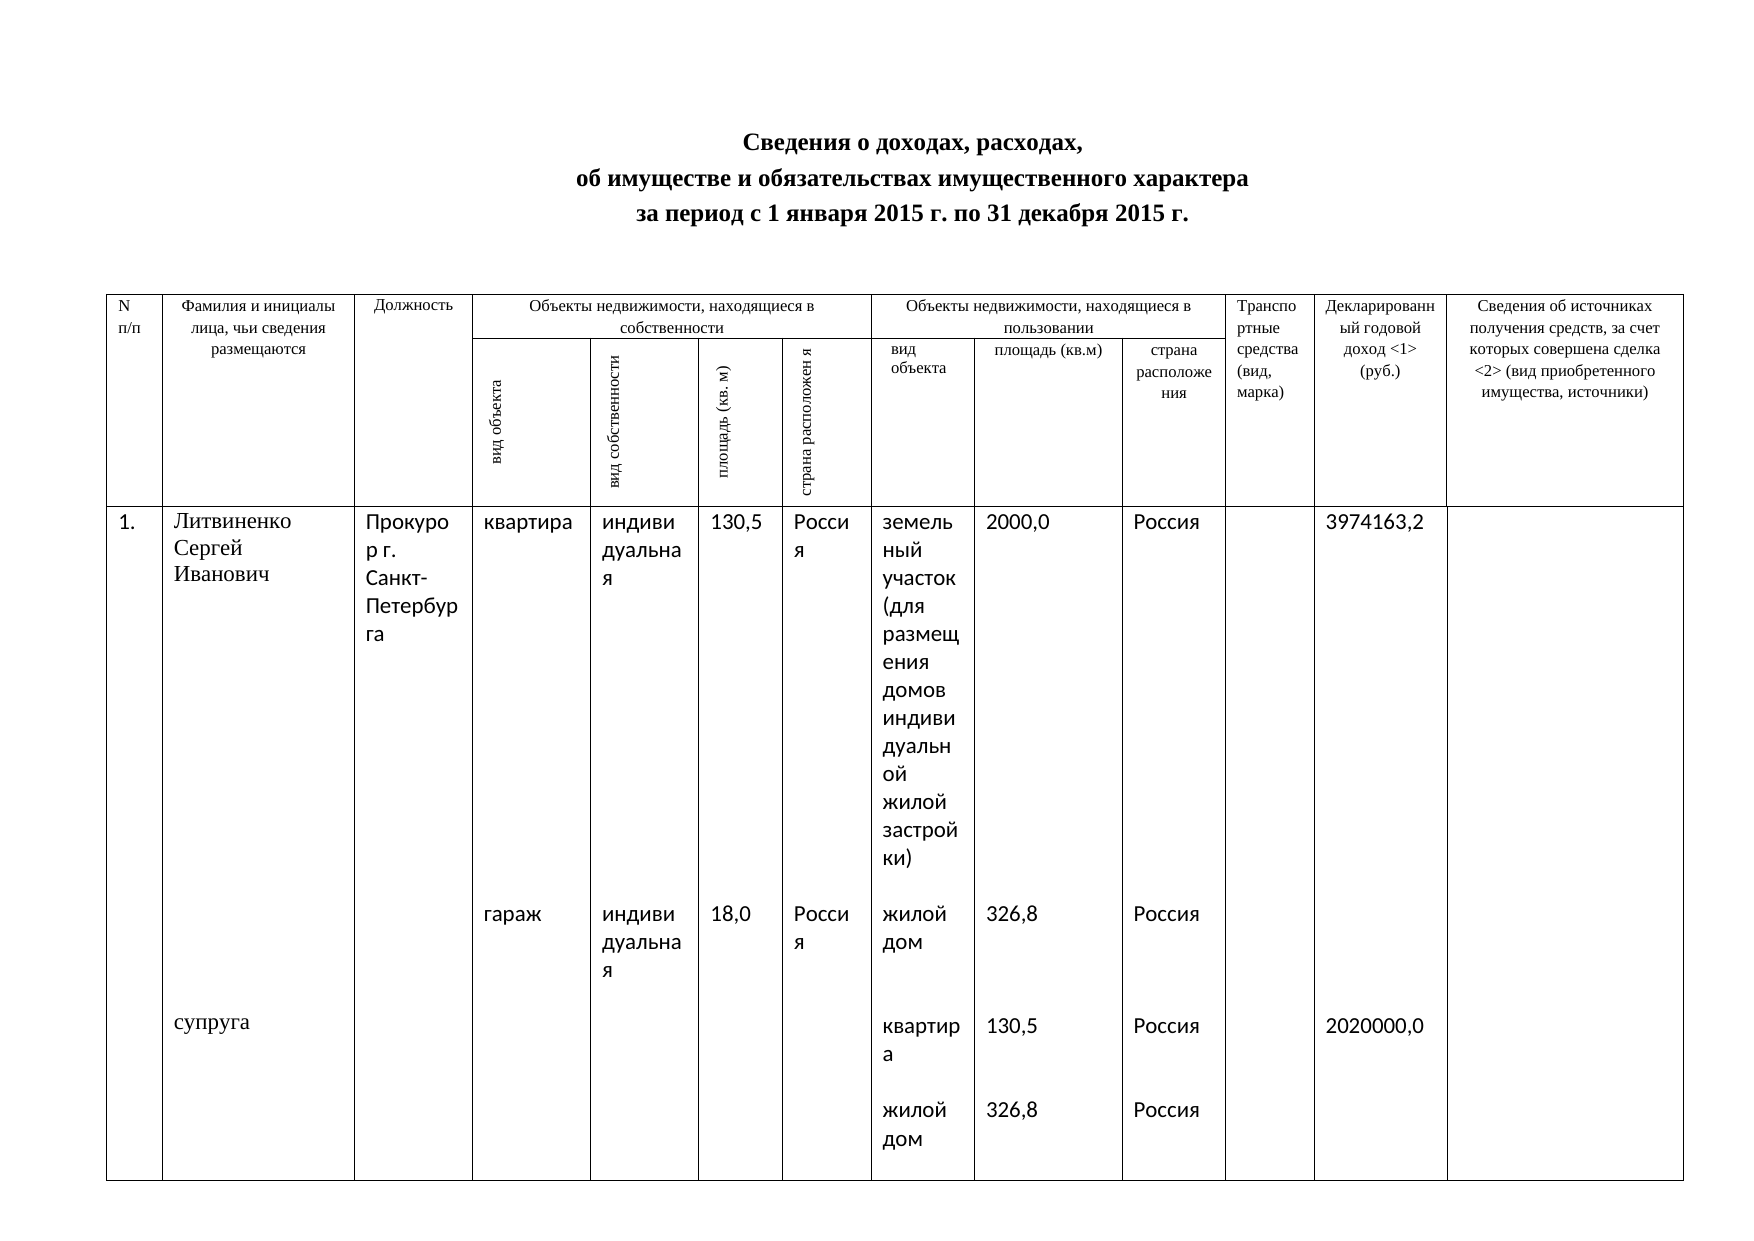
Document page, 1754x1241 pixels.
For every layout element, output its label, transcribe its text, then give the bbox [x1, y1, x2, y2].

table_header Сведения об источниках получения средств, за счет которых совершена сделка <2> (вид приобретенного имущества, источники) [1447, 295, 1683, 506]
table_header Транспортные средства (вид, марка) [1226, 295, 1314, 506]
table_cell 1. [107, 507, 162, 1180]
table_cell 130,5 18,0 [699, 507, 782, 1180]
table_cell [872, 507, 974, 1180]
table_header Объекты недвижимости, находящиеся в пользовании [872, 295, 1225, 338]
table_cell [1448, 507, 1683, 1180]
table_header Объекты недвижимости, находящиеся в собственности [473, 295, 871, 338]
table_cell квартира гараж [473, 507, 590, 1180]
table_cell вид объекта [473, 339, 590, 506]
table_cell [1123, 507, 1225, 1180]
table_cell вид собственности [591, 339, 698, 506]
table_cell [163, 507, 354, 1180]
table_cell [591, 507, 698, 1180]
table_header Декларированный годовой доход <1> (руб.) [1315, 295, 1446, 506]
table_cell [355, 507, 472, 1180]
text за период с 1 января 2015 г. по 31 декабря 2015 г. [189, 205, 1636, 226]
table_cell страна расположен я [783, 339, 871, 506]
table_cell Россия Россия [783, 507, 871, 1180]
table_cell площадь (кв. м) [699, 339, 782, 506]
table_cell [975, 507, 1122, 1180]
table_header Должность [355, 295, 472, 506]
text Сведения о доходах, расходах, [189, 133, 1636, 154]
table_cell площадь (кв.м) [975, 339, 1122, 506]
table_cell страна расположения [1123, 339, 1225, 506]
table_header Фамилия и инициалы лица, чьи сведения размещаются [163, 295, 354, 506]
table_cell вид объекта [872, 339, 974, 506]
table_header N п/п [107, 295, 162, 506]
table_cell 3974163,2 2020000,0 [1315, 507, 1447, 1180]
table_cell [1226, 507, 1314, 1180]
text об имуществе и обязательствах имущественного характера [189, 169, 1636, 190]
